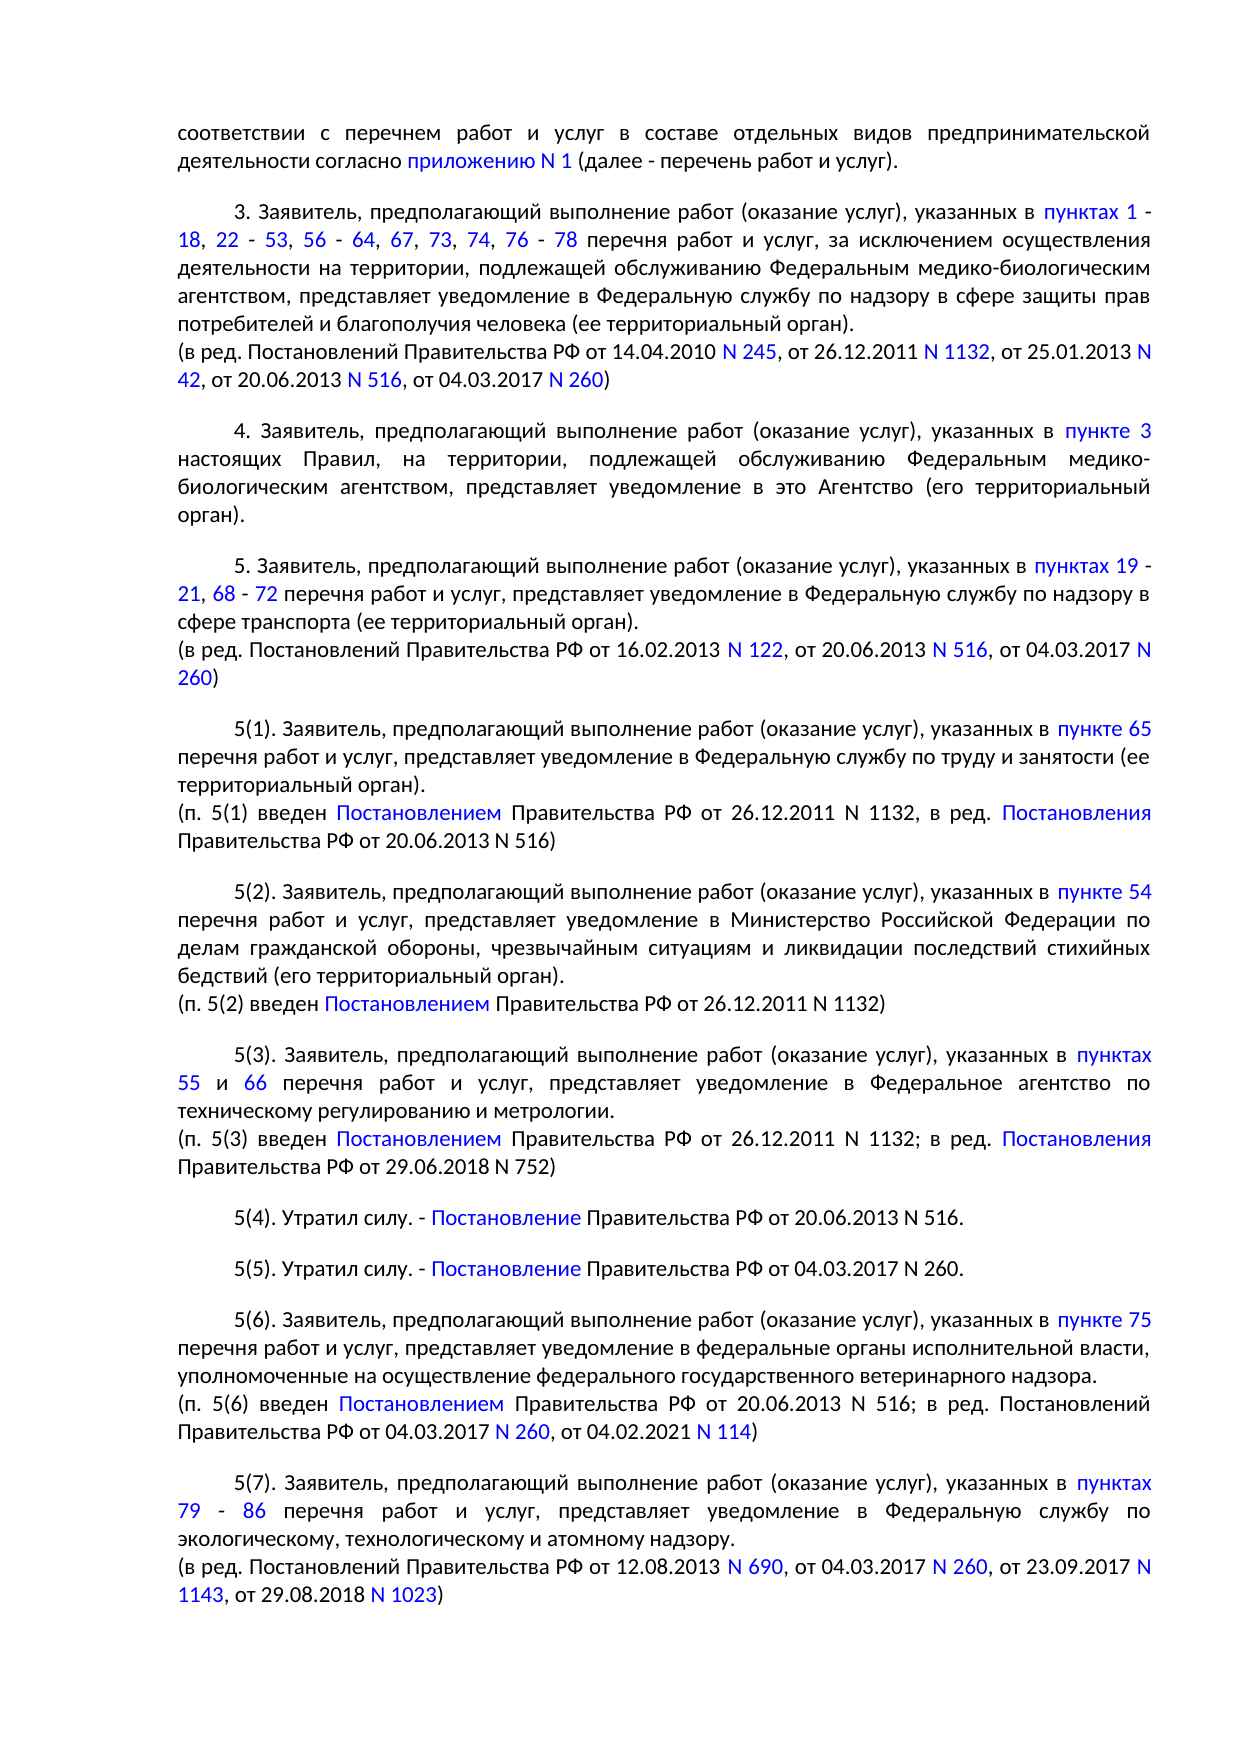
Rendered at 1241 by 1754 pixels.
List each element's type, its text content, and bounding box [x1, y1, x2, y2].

text 5(2). Заявитель, предполагающий выполнение работ (оказание услуг), указанных в пункте 54 перечня работ и услуг, представляет уведомление в Министерство Российской Федерации по делам гражданской обороны, чрезвычайным ситуациям и ликвидации последствий стихийных бедствий (его территориальный орган). [177, 877, 1152, 989]
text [177, 118, 1152, 174]
text (п. 5(6) введен Постановлением Правительства РФ от 20.06.2013 N 516; в ред. Постановлений Правительства РФ от 04.03.2017 N 260, от 04.02.2021 N 114) [177, 1389, 1152, 1445]
text 5. Заявитель, предполагающий выполнение работ (оказание услуг), указанных в пунктах 19 - 21, 68 - 72 перечня работ и услуг, представляет уведомление в Федеральную службу по надзору в сфере транспорта (ее территориальный орган). [177, 551, 1152, 635]
text (в ред. Постановлений Правительства РФ от 16.02.2013 N 122, от 20.06.2013 N 516, от 04.03.2017 N 260) [177, 635, 1152, 691]
text 4. Заявитель, предполагающий выполнение работ (оказание услуг), указанных в пункте 3 настоящих Правил, на территории, подлежащей обслуживанию Федеральным медико-биологическим агентством, представляет уведомление в это Агентство (его территориальный орган). [177, 416, 1152, 528]
text (п. 5(2) введен Постановлением Правительства РФ от 26.12.2011 N 1132) [177, 989, 1152, 1017]
text (п. 5(1) введен Постановлением Правительства РФ от 26.12.2011 N 1132, в ред. Постановления Правительства РФ от 20.06.2013 N 516) [177, 798, 1152, 854]
text 5(4). Утратил силу. - Постановление Правительства РФ от 20.06.2013 N 516. [177, 1203, 1152, 1231]
text 5(3). Заявитель, предполагающий выполнение работ (оказание услуг), указанных в пунктах 55 и 66 перечня работ и услуг, представляет уведомление в Федеральное агентство по техническому регулированию и метрологии. [177, 1040, 1152, 1124]
text (в ред. Постановлений Правительства РФ от 14.04.2010 N 245, от 26.12.2011 N 1132, от 25.01.2013 N 42, от 20.06.2013 N 516, от 04.03.2017 N 260) [177, 337, 1152, 393]
text (п. 5(3) введен Постановлением Правительства РФ от 26.12.2011 N 1132; в ред. Постановления Правительства РФ от 29.06.2018 N 752) [177, 1124, 1152, 1180]
text (в ред. Постановлений Правительства РФ от 12.08.2013 N 690, от 04.03.2017 N 260, от 23.09.2017 N 1143, от 29.08.2018 N 1023) [177, 1552, 1152, 1608]
text 5(5). Утратил силу. - Постановление Правительства РФ от 04.03.2017 N 260. [177, 1254, 1152, 1282]
text 5(1). Заявитель, предполагающий выполнение работ (оказание услуг), указанных в пункте 65 перечня работ и услуг, представляет уведомление в Федеральную службу по труду и занятости (ее территориальный орган). [177, 714, 1152, 798]
text 5(7). Заявитель, предполагающий выполнение работ (оказание услуг), указанных в пунктах 79 - 86 перечня работ и услуг, представляет уведомление в Федеральную службу по экологическому, технологическому и атомному надзору. [177, 1468, 1152, 1552]
text 3. Заявитель, предполагающий выполнение работ (оказание услуг), указанных в пунктах 1 - 18, 22 - 53, 56 - 64, 67, 73, 74, 76 - 78 перечня работ и услуг, за исключением осуществления деятельности на территории, подлежащей обслуживанию Федеральным медико-биологическим агентством, представляет уведомление в Федеральную службу по надзору в сфере защиты прав потребителей и благополучия человека (ее территориальный орган). [177, 197, 1152, 337]
text 5(6). Заявитель, предполагающий выполнение работ (оказание услуг), указанных в пункте 75 перечня работ и услуг, представляет уведомление в федеральные органы исполнительной власти, уполномоченные на осуществление федерального государственного ветеринарного надзора. [177, 1305, 1152, 1389]
